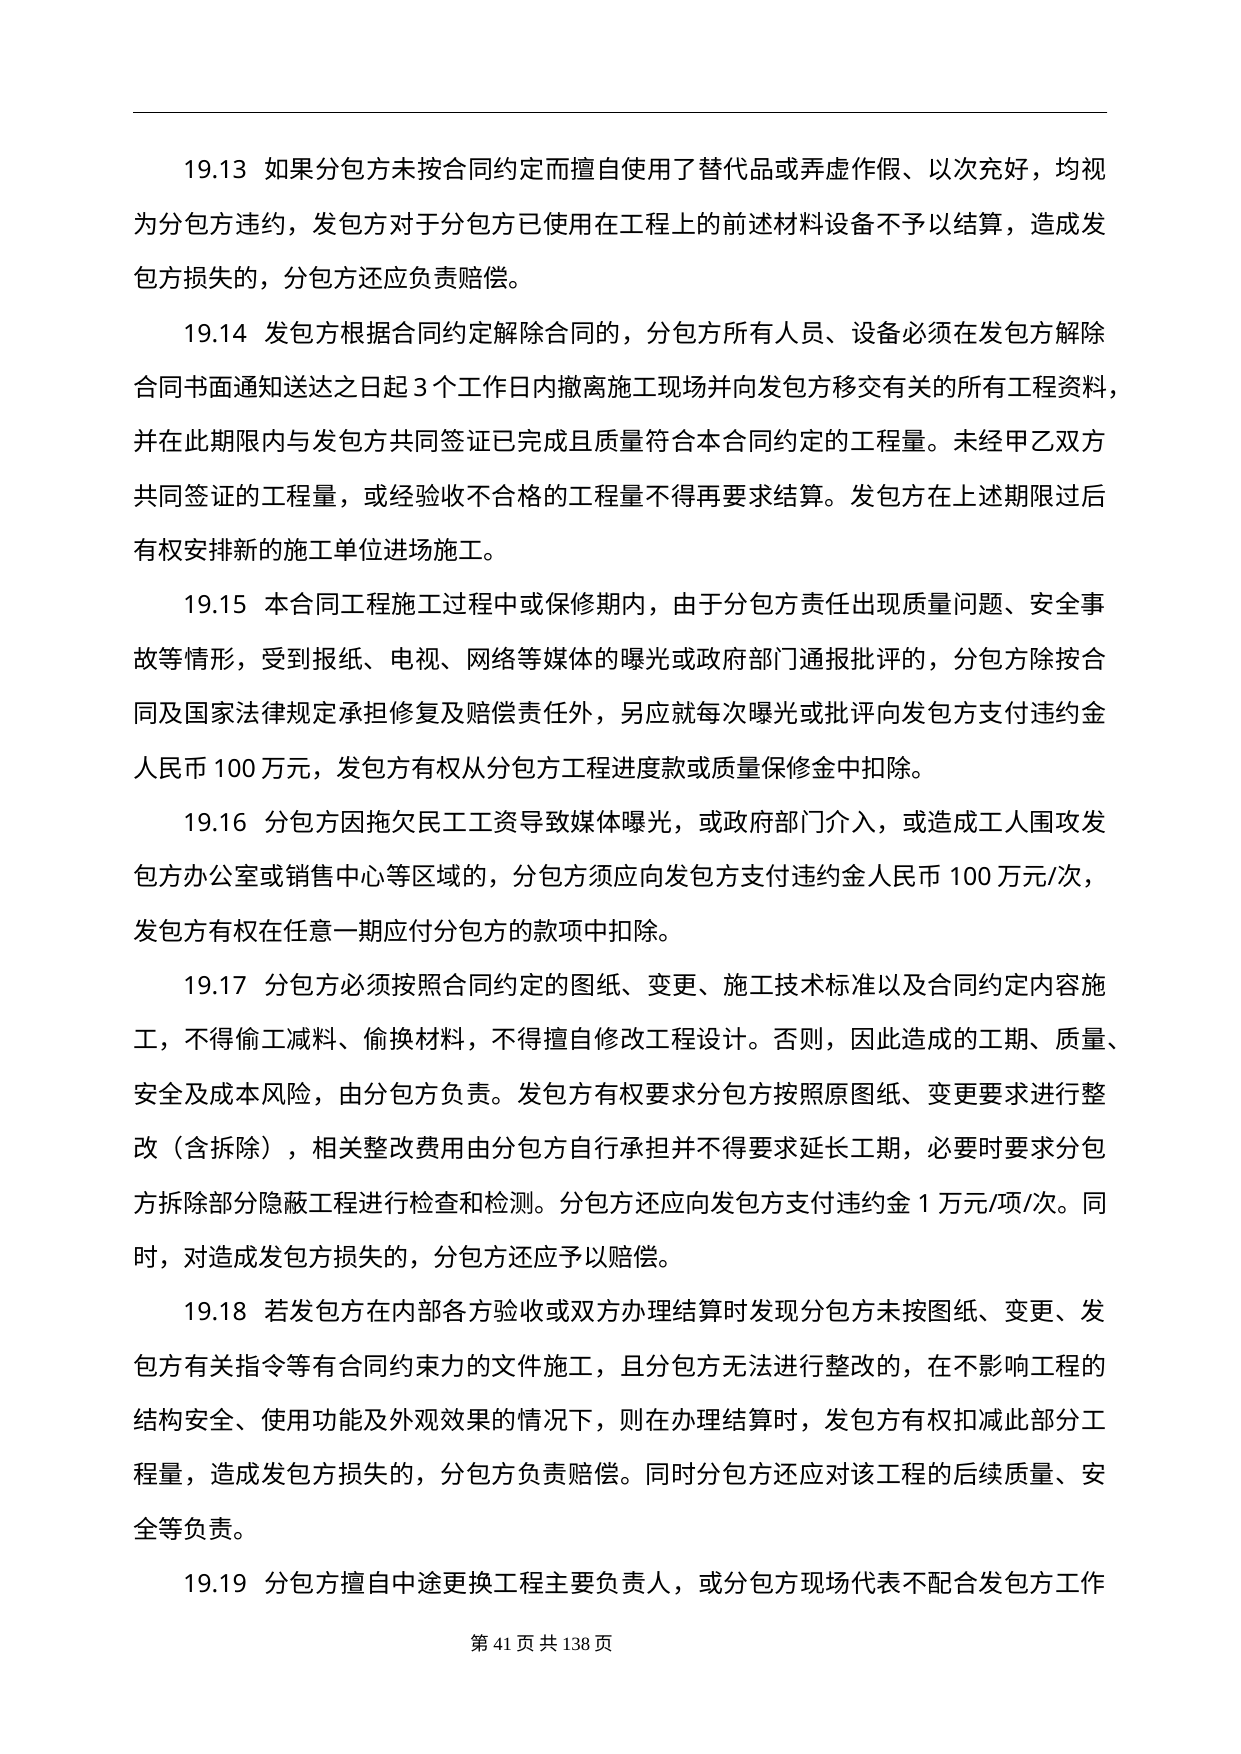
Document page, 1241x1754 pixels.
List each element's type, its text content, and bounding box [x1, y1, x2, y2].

list 本合同工程施工过程中或保修期内，由于分包方责任出现质量问题、安全事故等情形，受到报纸、电视、网络等媒体的曝光或政府部门通报批评的，分包方除按合同及国家法律规定承担修复及赔偿责任外，另应就每次曝光或批评向发包方支付违约金人民币100万元，发包方有权从分包方工程进度款或质量保修金中扣除。 [133, 585, 1107, 784]
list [133, 1564, 1107, 1600]
list 如果分包方未按合同约定而擅自使用了替代品或弄虚作假、以次充好，均视为分包方违约，发包方对于分包方已使用在工程上的前述材料设备不予以结算，造成发包方损失的，分包方还应负责赔偿。 [133, 150, 1107, 295]
list 若发包方在内部各方验收或双方办理结算时发现分包方未按图纸、变更、发包方有关指令等有合同约束力的文件施工，且分包方无法进行整改的，在不影响工程的结构安全、使用功能及外观效果的情况下，则在办理结算时，发包方有权扣减此部分工程量，造成发包方损失的，分包方负责赔偿。同时分包方还应对该工程的后续质量、安全等负责。 [133, 1292, 1107, 1546]
list 分包方因拖欠民工工资导致媒体曝光，或政府部门介入，或造成工人围攻发包方办公室或销售中心等区域的，分包方须应向发包方支付违约金人民币100万元/次，发包方有权在任意一期应付分包方的款项中扣除。 [133, 802, 1107, 947]
list 分包方必须按照合同约定的图纸、变更、施工技术标准以及合同约定内容施工，不得偷工减料、偷换材料，不得擅自修改工程设计。否则，因此造成的工期、质量、安全及成本风险，由分包方负责。发包方有权要求分包方按照原图纸、变更要求进行整改（含拆除），相关整改费用由分包方自行承担并不得要求延长工期，必要时要求分包方拆除部分隐蔽工程进行检查和检测。分包方还应向发包方支付违约金 1 万元/项/次。同时，对造成发包方损失的，分包方还应予以赔偿。 [133, 966, 1107, 1274]
list 发包方根据合同约定解除合同的，分包方所有人员、设备必须在发包方解除合同书面通知送达之日起3个工作日内撤离施工现场并向发包方移交有关的所有工程资料，并在此期限内与发包方共同签证已完成且质量符合本合同约定的工程量。未经甲乙双方共同签证的工程量，或经验收不合格的工程量不得再要求结算。发包方在上述期限过后有权安排新的施工单位进场施工。 [133, 313, 1107, 567]
